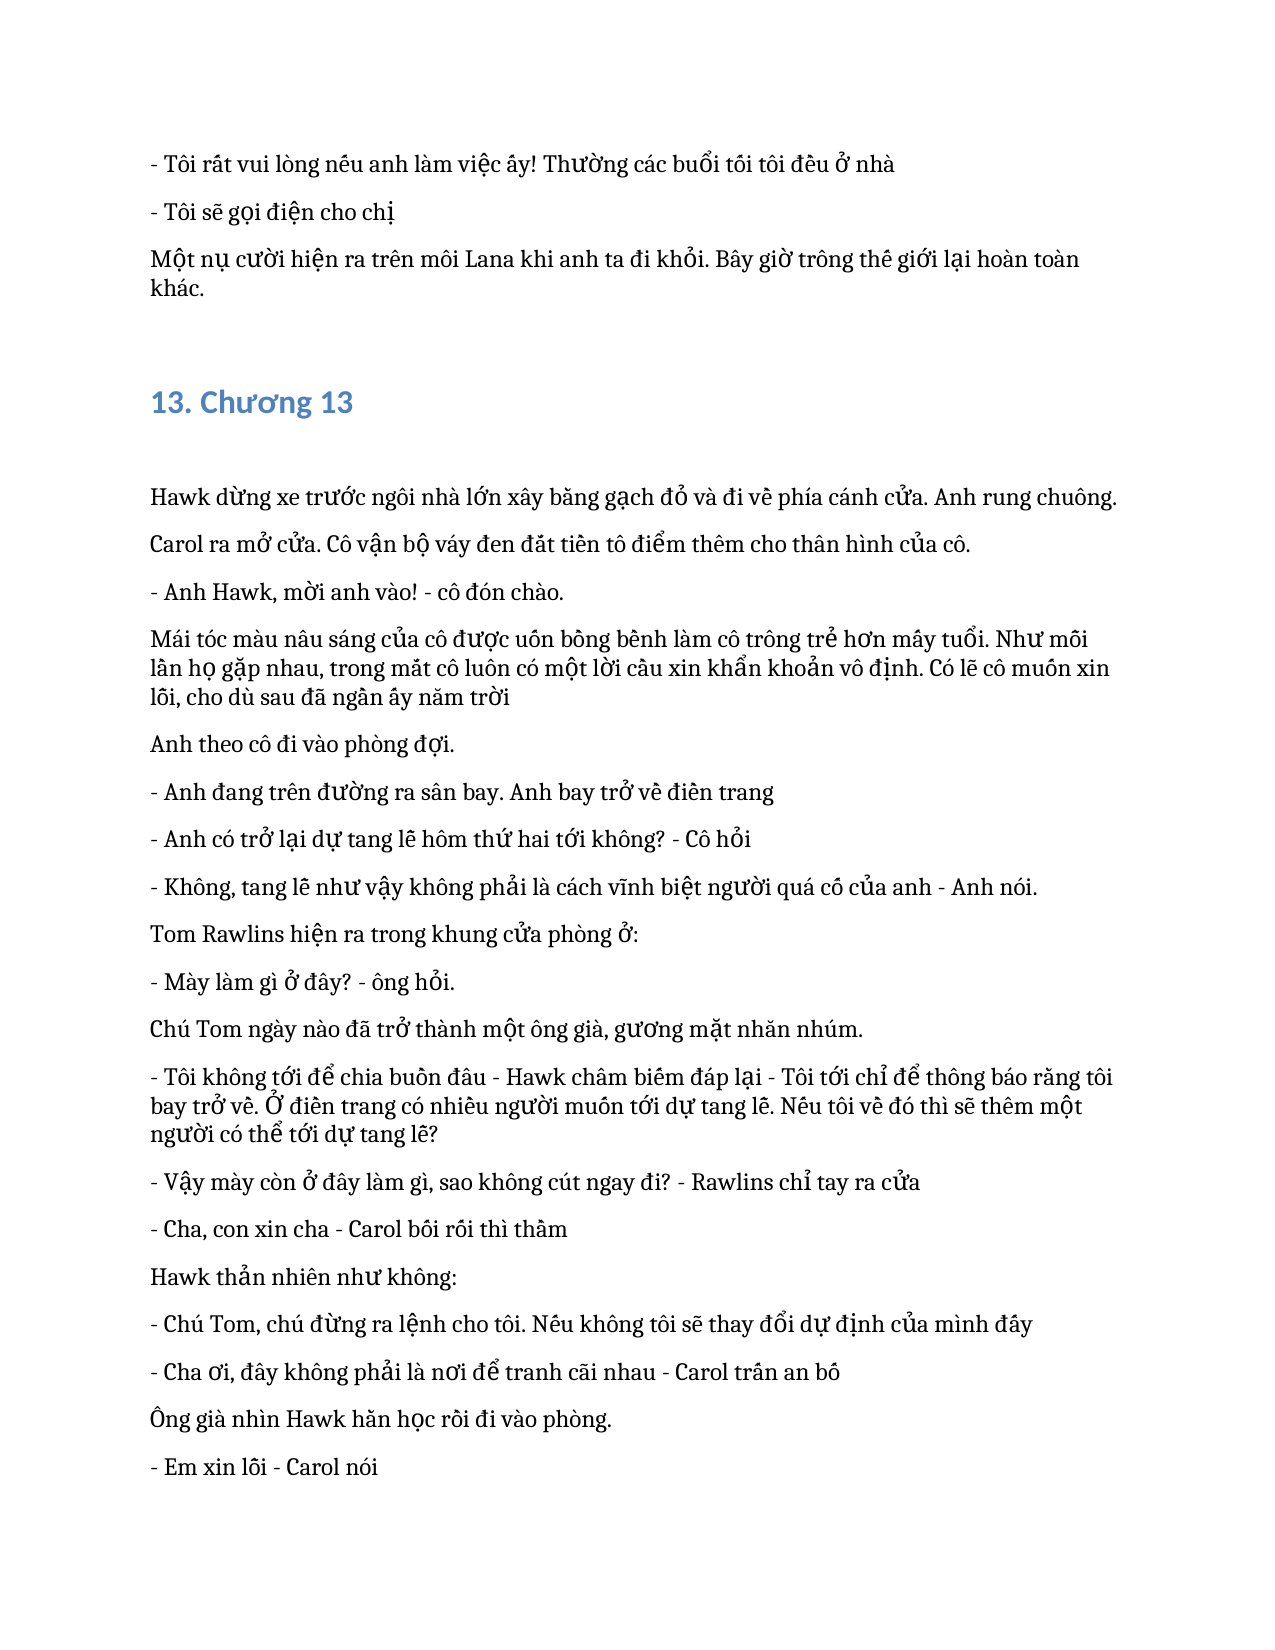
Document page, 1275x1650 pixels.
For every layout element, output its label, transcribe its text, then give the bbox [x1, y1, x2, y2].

text - Tôi sẽ gọi điện cho chị [150, 197, 1125, 226]
text Một nụ cười hiện ra trên môi Lana khi anh ta đi khỏi. Bây giờ trông thế giới lại hoàn toàn khác. [150, 245, 1125, 360]
subtitle 13. Chương 13 [150, 381, 1125, 422]
text - Cha ơi, đây không phải là nơi để tranh cãi nhau - Carol trấn an bố [150, 1358, 1125, 1387]
text - Chú Tom, chú đừng ra lệnh cho tôi. Nếu không tôi sẽ thay đổi dự định của mình đấy [150, 1310, 1125, 1339]
text Chú Tom ngày nào đã trở thành một ông già, gương mặt nhăn nhúm. [150, 1015, 1125, 1044]
text - Anh Hawk, mời anh vào! - cô đón chào. [150, 578, 1125, 607]
text Hawk dừng xe trước ngôi nhà lớn xây bằng gạch đỏ và đi về phía cánh cửa. Anh rung chuông. [150, 425, 1125, 512]
text Anh theo cô đi vào phòng đợi. [150, 730, 1125, 759]
text - Em xin lỗi - Carol nói [150, 1453, 1125, 1482]
text - Anh đang trên đường ra sân bay. Anh bay trở về điền trang [150, 778, 1125, 807]
text Carol ra mở cửa. Cô vận bộ váy đen đắt tiền tô điểm thêm cho thân hình của cô. [150, 530, 1125, 559]
text - Tôi không tới để chia buồn đâu - Hawk châm biếm đáp lại - Tôi tới chỉ để thông báo rằng tôi bay trở về. Ở điền trang có nhiều người muốn tới dự tang lễ. Nếu tôi về đó thì sẽ thêm một người có thể tới dự tang lễ? [150, 1063, 1125, 1149]
text Hawk thản nhiên như không: [150, 1263, 1125, 1292]
text Mái tóc màu nâu sáng của cô được uốn bồng bềnh làm cô trông trẻ hơn mấy tuổi. Như mỗi lần họ gặp nhau, trong mắt cô luôn có một lời cầu xin khẩn khoản vô định. Có lẽ cô muốn xin lỗi, cho dù sau đã ngần ấy năm trời [150, 625, 1125, 712]
text - Anh có trở lại dự tang lễ hôm thứ hai tới không? - Cô hỏi [150, 825, 1125, 854]
text Tom Rawlins hiện ra trong khung cửa phòng ở: [150, 920, 1125, 949]
text - Tôi rất vui lòng nếu anh làm việc ấy! Thường các buổi tối tôi đều ở nhà [150, 150, 1125, 179]
text Ông già nhìn Hawk hằn học rồi đi vào phòng. [150, 1405, 1125, 1434]
text - Cha, con xin cha - Carol bối rối thì thầm [150, 1215, 1125, 1244]
text - Vậy mày còn ở đây làm gì, sao không cút ngay đi? - Rawlins chỉ tay ra cửa [150, 1168, 1125, 1197]
text - Không, tang lễ như vậy không phải là cách vĩnh biệt người quá cố của anh - Anh nói. [150, 873, 1125, 902]
text - Mày làm gì ở đây? - ông hỏi. [150, 968, 1125, 997]
